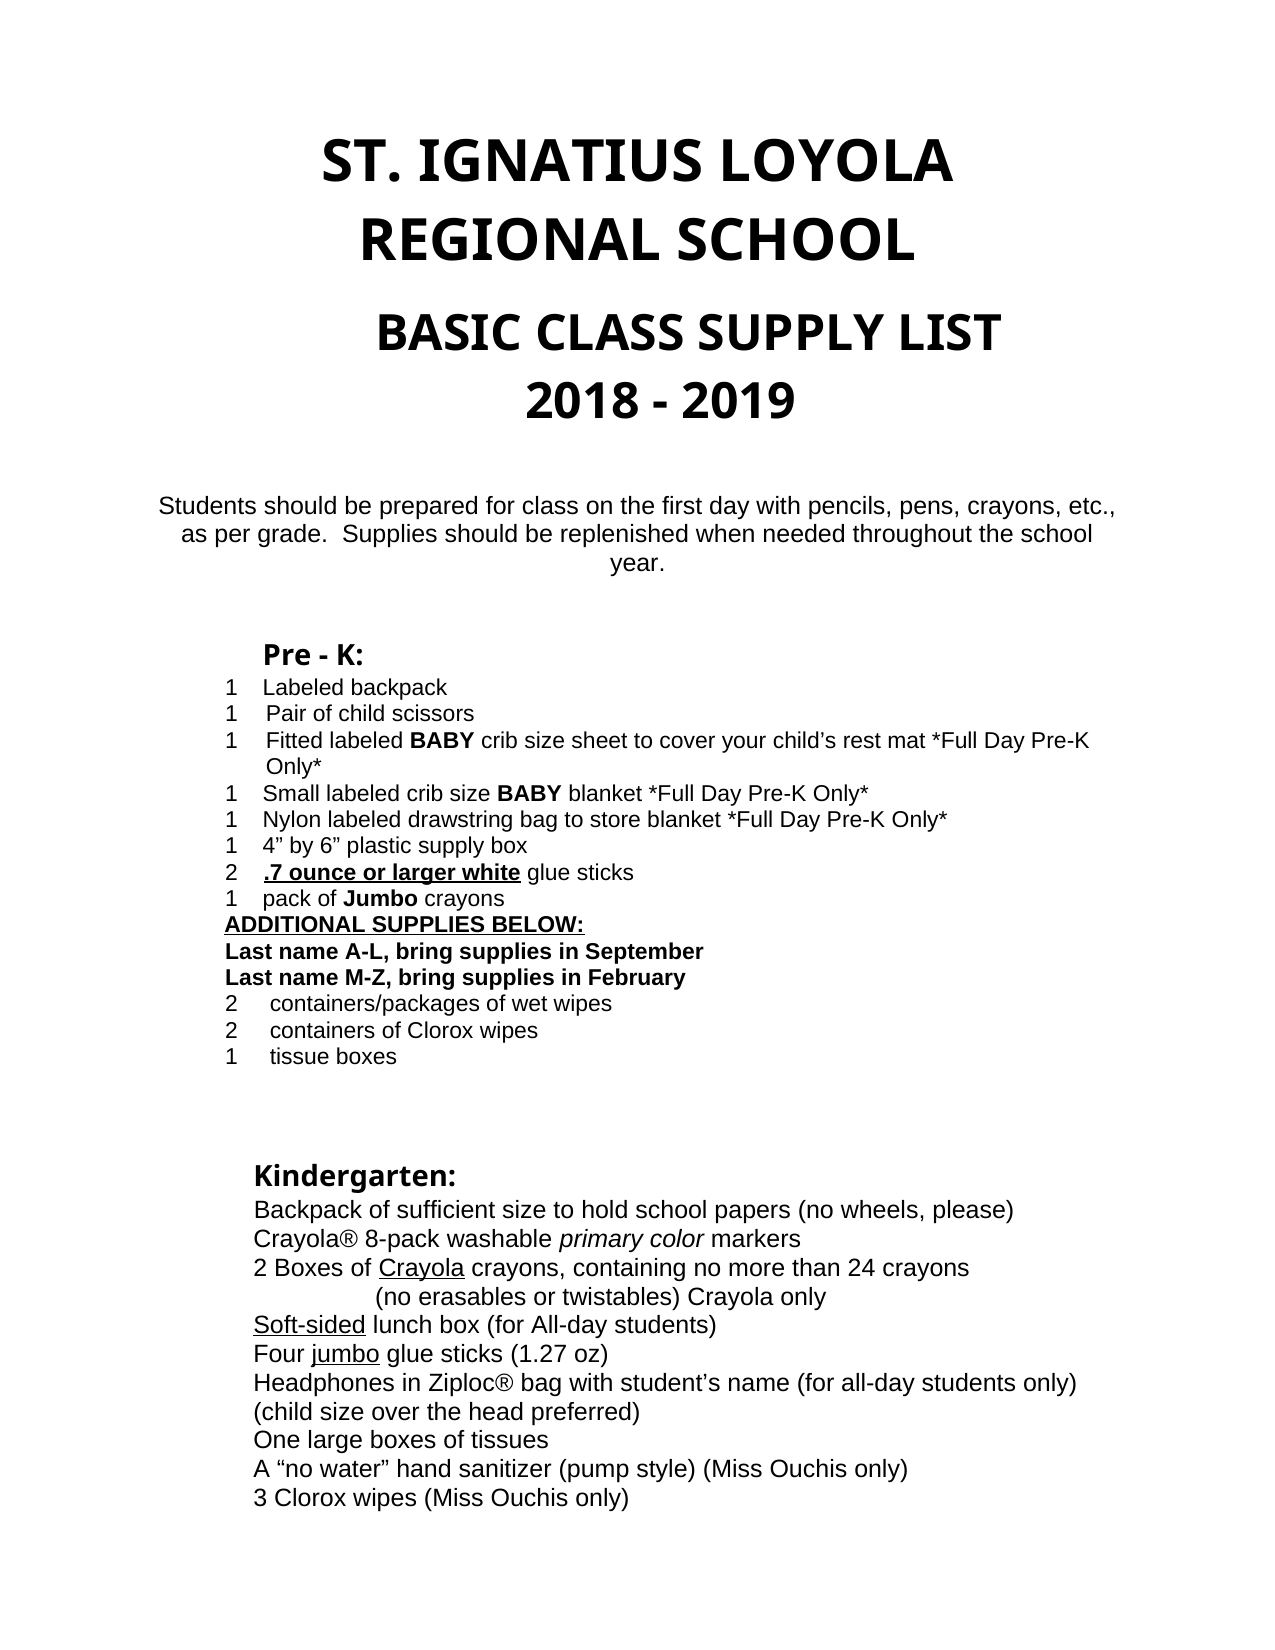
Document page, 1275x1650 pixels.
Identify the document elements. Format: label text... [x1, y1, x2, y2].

text A “no water” hand sanitizer (pump style) (Miss Ouchis only) [150, 1454, 1125, 1483]
text Students should be prepared for class on the first day with pencils, pens, crayons, etc., as per grade. Supplies should be replenished when needed throughout the school year. [150, 491, 1125, 577]
list Labeled backpack [225, 674, 1125, 700]
text Last name A-L, bring supplies in September [155, 938, 1125, 964]
list Small labeled crib size BABY blanket *Full Day Pre-K Only* [225, 779, 1125, 806]
list 4” by 6” plastic supply box [225, 832, 1125, 858]
text 2 Boxes of Crayola crayons, containing no more than 24 crayons [150, 1253, 1125, 1282]
text Kindergarten: [150, 1156, 1125, 1195]
text Soft-sided lunch box (for All-day students) [150, 1310, 1125, 1339]
list Nylon labeled drawstring bag to store blanket *Full Day Pre-K Only* [225, 806, 1125, 832]
text Pre - K: [159, 634, 1125, 674]
text 2 containers of Clorox wipes [155, 1017, 1125, 1043]
text 2018 - 2019 [150, 365, 1125, 433]
text Last name M-Z, bring supplies in February [155, 964, 1125, 990]
subtitle BASIC CLASS SUPPLY LIST [150, 297, 1125, 365]
text Crayola® 8-pack washable primary color markers [150, 1224, 1125, 1253]
text One large boxes of tissues [150, 1425, 1125, 1454]
text (no erasables or twistables) Crayola only [272, 1282, 1125, 1310]
text Backpack of sufficient size to hold school papers (no wheels, please) [253, 1195, 1125, 1224]
list Pair of child scissors [225, 700, 1125, 727]
subtitle ST. IGNATIUS LOYOLA [150, 119, 1125, 198]
text Headphones in Ziploc® bag with student’s name (for all-day students only) [150, 1368, 1125, 1397]
subtitle REGIONAL SCHOOL [150, 198, 1125, 278]
text 2 .7 ounce or larger white glue sticks [155, 858, 1125, 885]
text (child size over the head preferred) [150, 1397, 1125, 1425]
list Fitted labeled BABY crib size sheet to cover your child’s rest mat *Full Day Pre-K Only* [225, 727, 1125, 779]
text Four jumbo glue sticks (1.27 oz) [150, 1339, 1125, 1368]
text 3 Clorox wipes (Miss Ouchis only) [150, 1483, 1125, 1512]
text 1 tissue boxes [225, 1043, 1125, 1098]
text 2 containers/packages of wet wipes [150, 990, 1125, 1017]
list pack of Jumbo crayons [225, 885, 1125, 911]
text ADDITIONAL SUPPLIES BELOW: [155, 911, 1125, 938]
